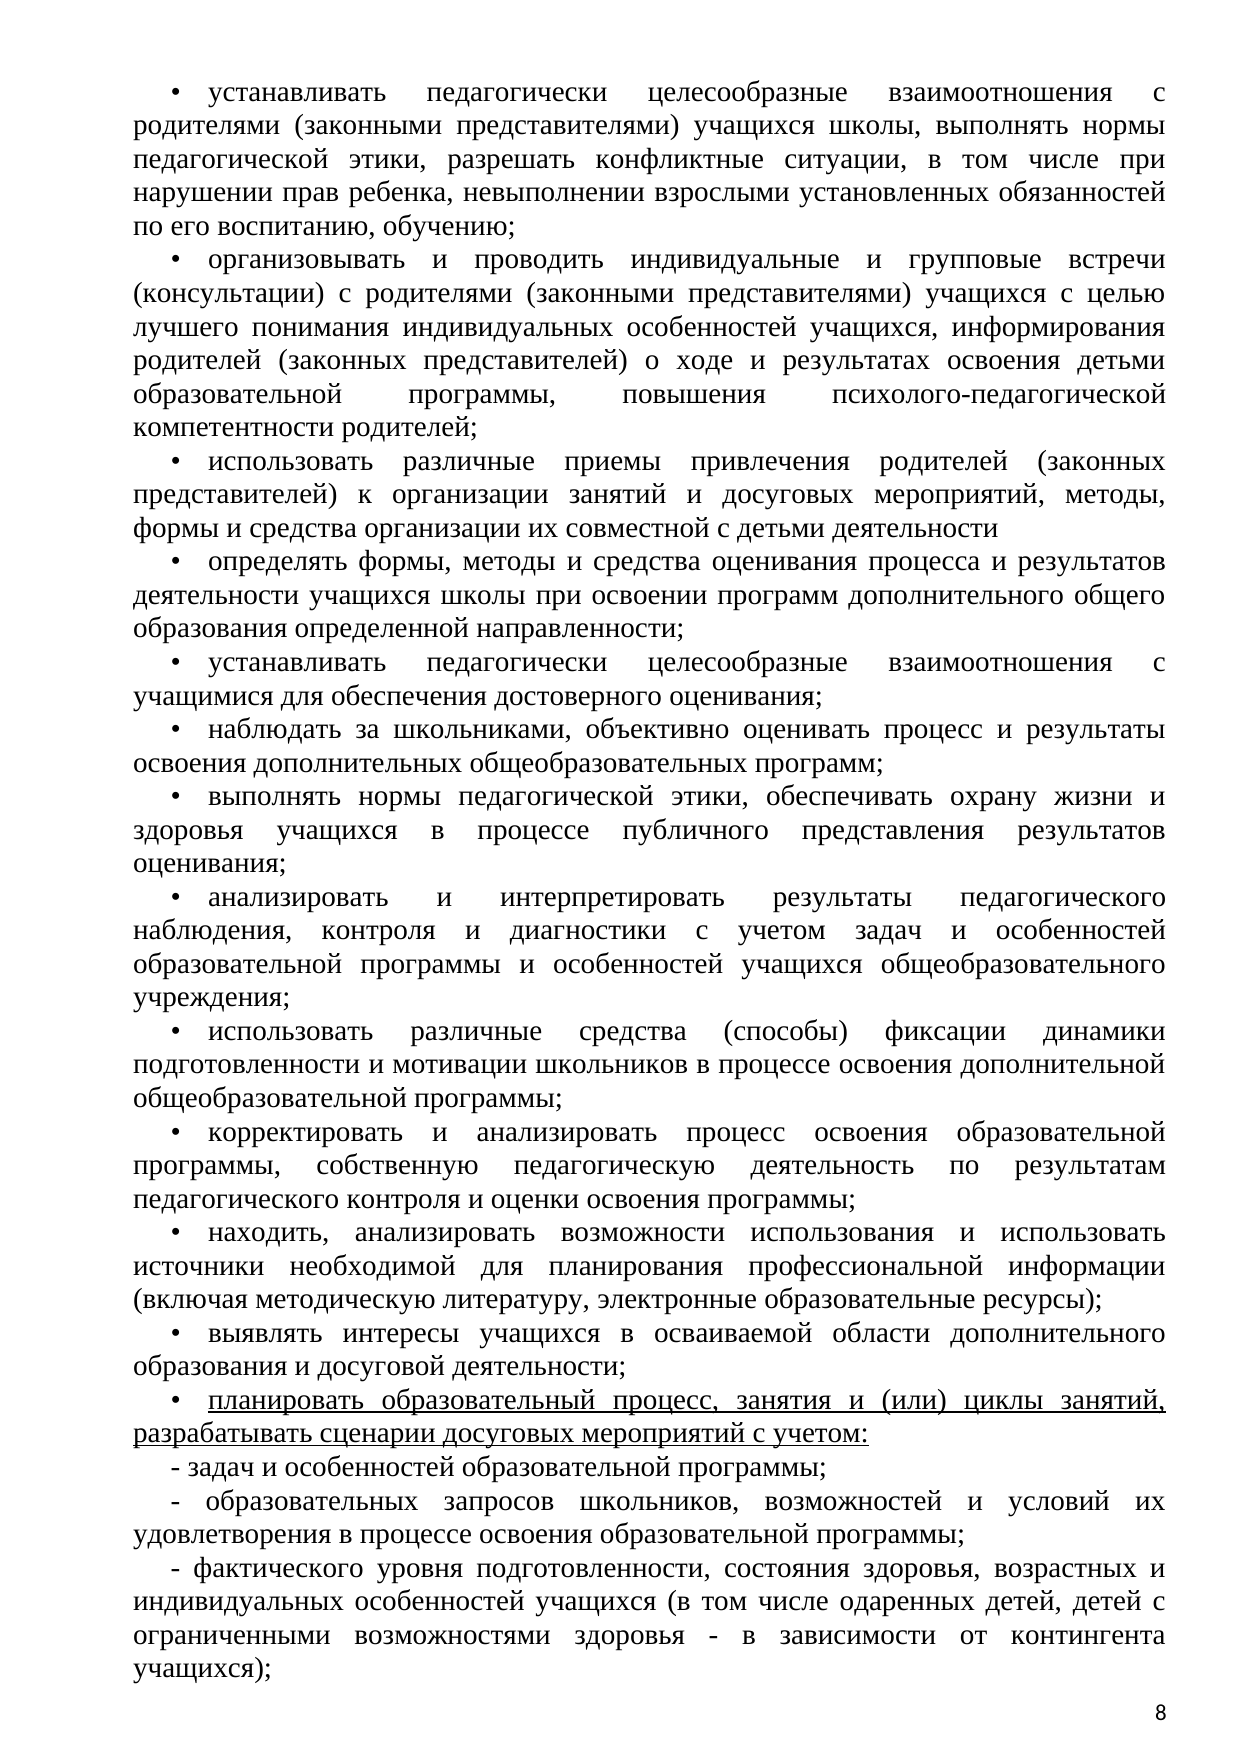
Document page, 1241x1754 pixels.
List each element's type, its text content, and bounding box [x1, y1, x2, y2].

list использовать различные приемы привлечения родителей (законных представителей) к организации занятий и досуговых мероприятий, методы, формы и средства организации их совместной с детьми деятельности [133, 443, 1167, 543]
list устанавливать педагогически целесообразные взаимоотношения с учащимися для обеспечения достоверного оценивания; [133, 644, 1167, 711]
list организовывать и проводить индивидуальные и групповые встречи (консультации) с родителями (законными представителями) учащихся с целью лучшего понимания индивидуальных особенностей учащихся, информирования родителей (законных представителей) о ходе и результатах освоения детьми образовательной программы, повышения психолого-педагогической компетентности родителей; [133, 242, 1167, 443]
list выполнять нормы педагогической этики, обеспечивать охрану жизни и здоровья учащихся в процессе публичного представления результатов оценивания; [133, 778, 1167, 879]
text - образовательных запросов школьников, возможностей и условий их удовлетворения в процессе освоения образовательной программы; [133, 1483, 1167, 1550]
list использовать различные средства (способы) фиксации динамики подготовленности и мотивации школьников в процессе освоения дополнительной общеобразовательной программы; [133, 1013, 1167, 1114]
text - задач и особенностей образовательной программы; [133, 1449, 1167, 1483]
text - фактического уровня подготовленности, состояния здоровья, возрастных и индивидуальных особенностей учащихся (в том числе одаренных детей, детей с ограниченными возможностями здоровья - в зависимости от контингента учащихся); [133, 1550, 1167, 1684]
list планировать образовательный процесс, занятия и (или) циклы занятий, разрабатывать сценарии досуговых мероприятий с учетом: [133, 1382, 1167, 1449]
list выявлять интересы учащихся в осваиваемой области дополнительного образования и досуговой деятельности; [133, 1315, 1167, 1382]
list корректировать и анализировать процесс освоения образовательной программы, собственную педагогическую деятельность по результатам педагогического контроля и оценки освоения программы; [133, 1114, 1167, 1214]
list устанавливать педагогически целесообразные взаимоотношения с родителями (законными представителями) учащихся школы, выполнять нормы педагогической этики, разрешать конфликтные ситуации, в том числе при нарушении прав ребенка, невыполнении взрослыми установленных обязанностей по его воспитанию, обучению; [133, 74, 1167, 242]
list находить, анализировать возможности использования и использовать источники необходимой для планирования профессиональной информации (включая методическую литературу, электронные образовательные ресурсы); [133, 1214, 1167, 1315]
list наблюдать за школьниками, объективно оценивать процесс и результаты освоения дополнительных общеобразовательных программ; [133, 711, 1167, 778]
list анализировать и интерпретировать результаты педагогического наблюдения, контроля и диагностики с учетом задач и особенностей образовательной программы и особенностей учащихся общеобразовательного учреждения; [133, 879, 1167, 1013]
list определять формы, методы и средства оценивания процесса и результатов деятельности учащихся школы при освоении программ дополнительного общего образования определенной направленности; [133, 543, 1167, 644]
